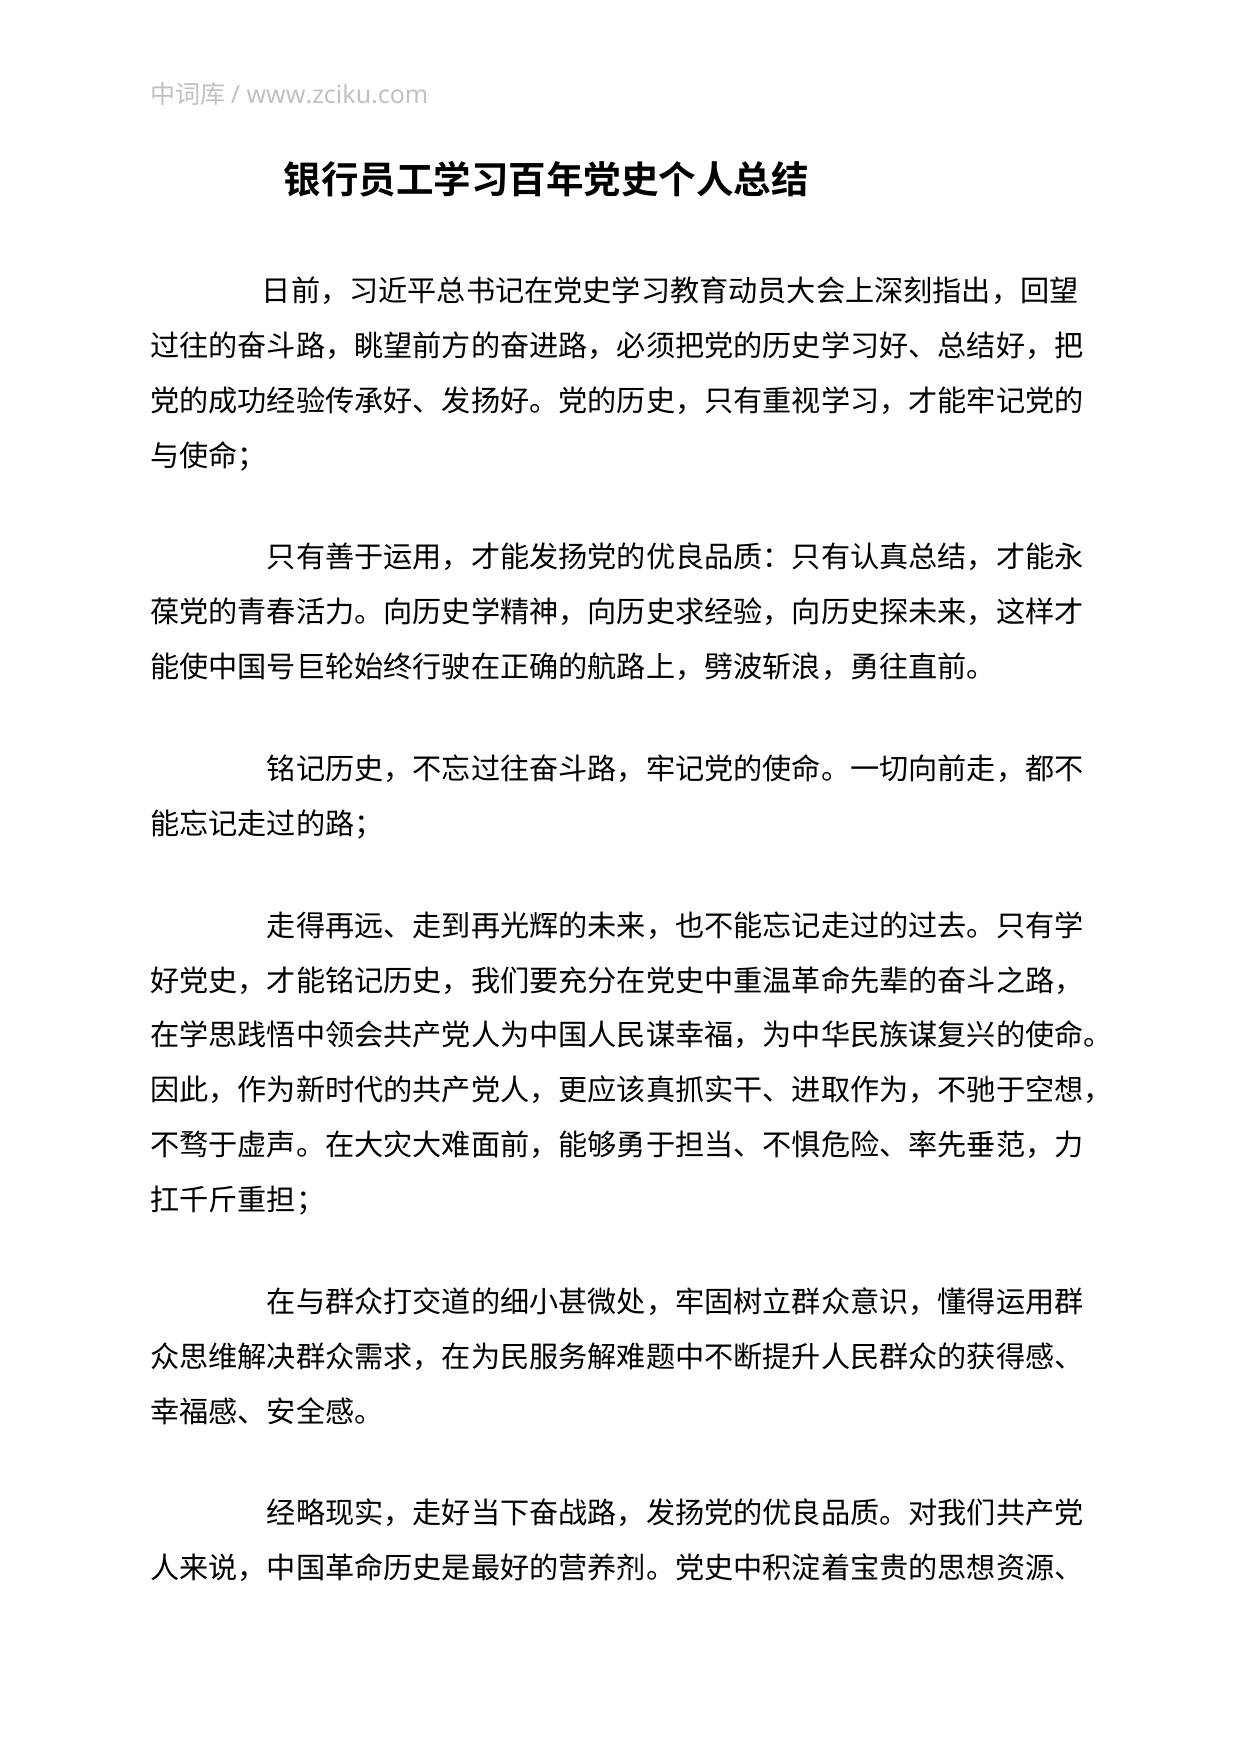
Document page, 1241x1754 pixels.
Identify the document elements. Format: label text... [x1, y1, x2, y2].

text 只有善于运用，才能发扬党的优良品质：只有认真总结，才能永葆党的青春活力。向历史学精神，向历史求经验，向历史探未来，这样才能使中国号巨轮始终行驶在正确的航路上，劈波斩浪，勇往直前。 [150, 534, 1090, 686]
text 铭记历史，不忘过往奋斗路，牢记党的使命。一切向前走，都不能忘记走过的路； [150, 746, 1090, 843]
text 在与群众打交道的细小甚微处，牢固树立群众意识，懂得运用群众思维解决群众需求，在为民服务解难题中不断提升人民群众的获得感、幸福感、安全感。 [150, 1278, 1090, 1431]
text 银行员工学习百年党史个人总结 [150, 150, 1090, 204]
text 日前，习近平总书记在党史学习教育动员大会上深刻指出，回望过往的奋斗路，眺望前方的奋进路，必须把党的历史学习好、总结好，把党的成功经验传承好、发扬好。党的历史，只有重视学习，才能牢记党的与使命； [150, 267, 1090, 474]
text 走得再远、走到再光辉的未来，也不能忘记走过的过去。只有学好党史，才能铭记历史，我们要充分在党史中重温革命先辈的奋斗之路，在学思践悟中领会共产党人为中国人民谋幸福，为中华民族谋复兴的使命。因此，作为新时代的共产党人，更应该真抓实干、进取作为，不驰于空想，不骛于虚声。在大灾大难面前，能够勇于担当、不惧危险、率先垂范，力扛千斤重担； [150, 902, 1090, 1219]
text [150, 1490, 1090, 1587]
